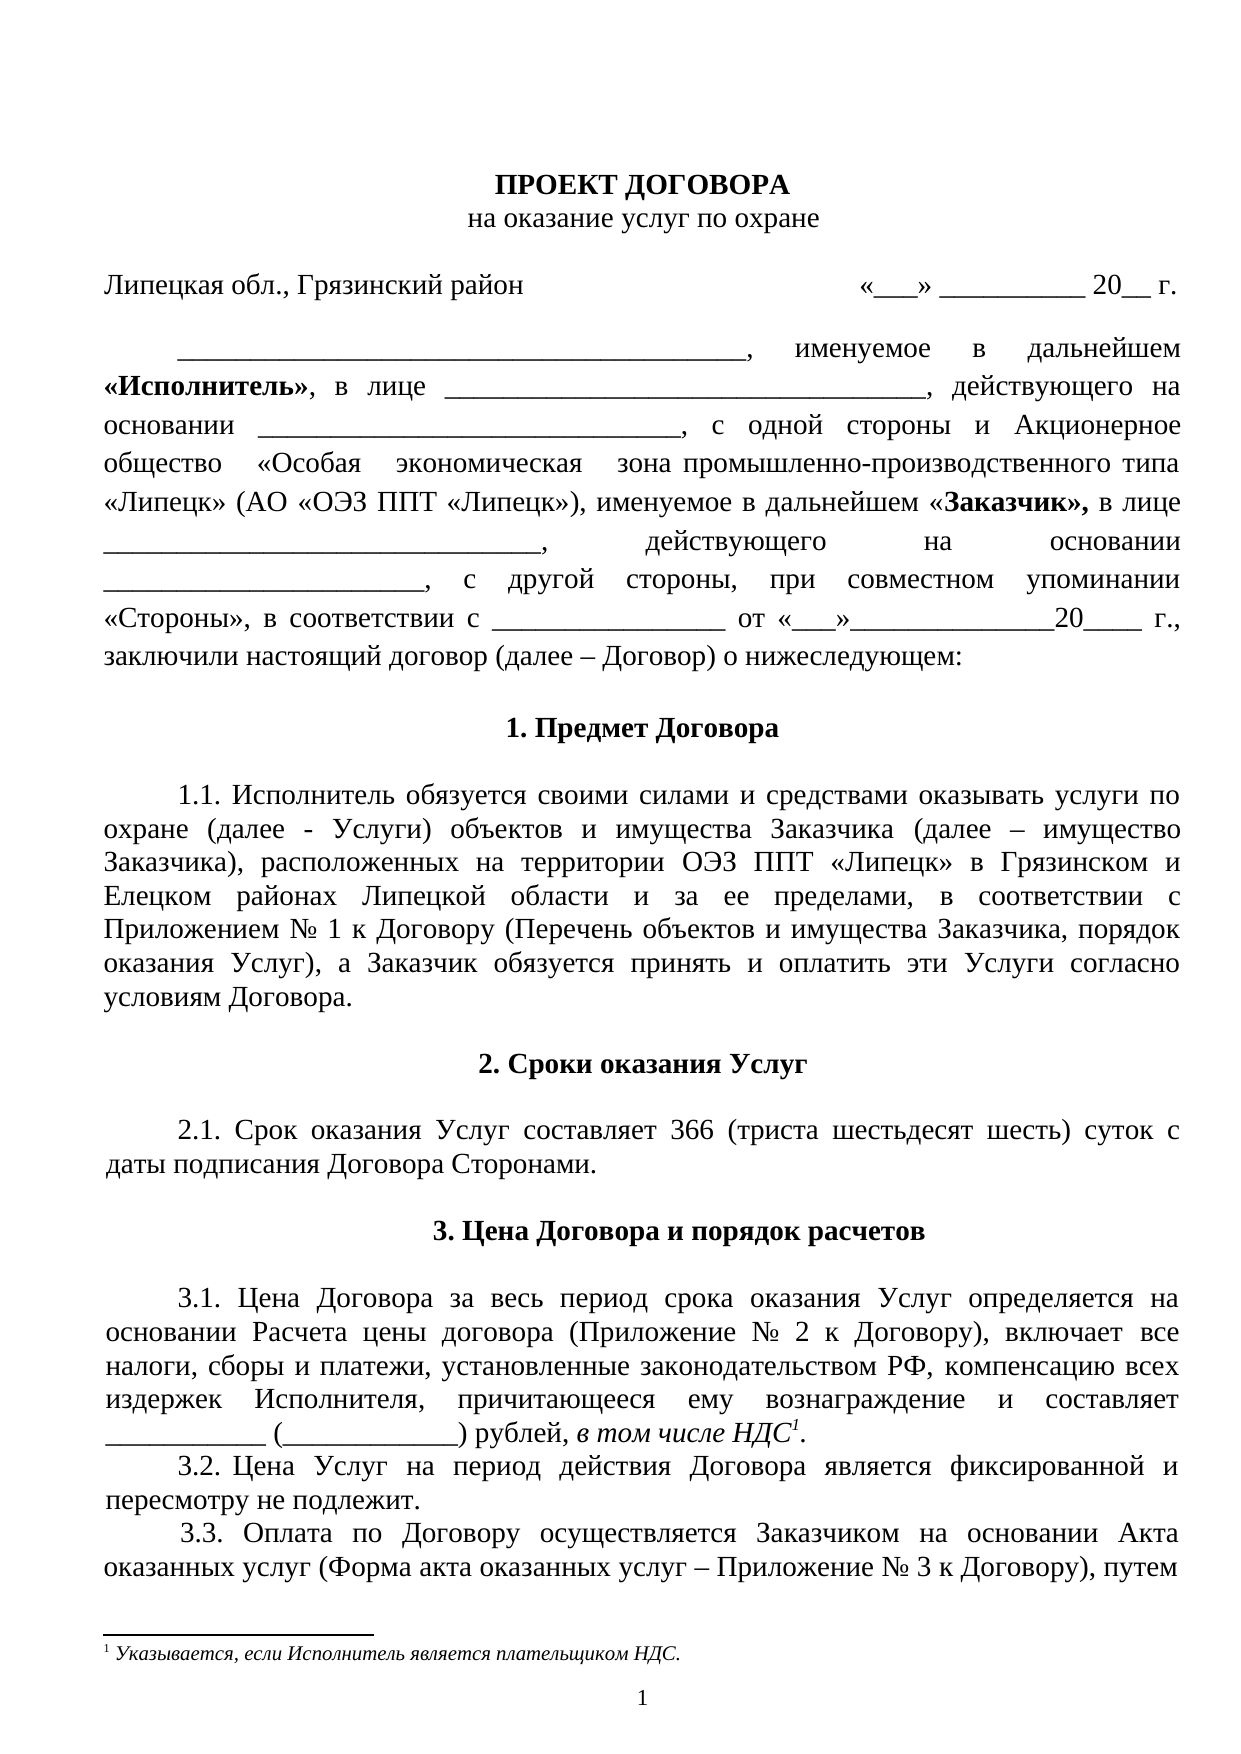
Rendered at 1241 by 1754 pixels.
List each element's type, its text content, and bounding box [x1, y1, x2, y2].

text 3. Цена Договора и порядок расчетов [106, 1213, 1181, 1247]
text 2. Сроки оказания Услуг [104, 1046, 1181, 1079]
text 2.1. Срок оказания Услуг составляет 366 (триста шестьдесят шесть) суток с даты подписания Договора Сторонами. [106, 1113, 1181, 1180]
text 3.1. Цена Договора за весь период срока оказания Услуг определяется на основании Расчета цены договора (Приложение № 2 к Договору), включает все налоги, сборы и платежи, установленные законодательством РФ, компенсацию всех издержек Исполнителя, причитающееся ему вознаграждение и составляет ___________ (____________) рублей, в том числе НДС. [105, 1281, 1179, 1448]
text Липецкая обл., Грязинский район «___» __________ 20__ г. [104, 267, 1181, 301]
text 3.2. Цена Услуг на период действия Договора является фиксированной и пересмотру не подлежит. [105, 1448, 1179, 1515]
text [103, 1515, 1179, 1582]
text _______________________________________, именуемое в дальнейшем «Исполнитель», в лице _________________________________, действующего на основании _____________________________, с одной стороны и Акционерное общество «Особая экономическая зона промышленно-производственного типа «Липецк» (АО «ОЭЗ ППТ «Липецк»), именуемое в дальнейшем «Заказчик», в лице ______________________________, действующего на основании ______________________, с другой стороны, при совместном упоминании «Стороны», в соответствии с ________________ от «___»______________20____ г., заключили настоящий договор (далее – Договор) о нижеследующем: [103, 330, 1181, 672]
text 1.1. Исполнитель обязуется своими силами и средствами оказывать услуги по охране (далее - Услуги) объектов и имущества Заказчика (далее – имущество Заказчика), расположенных на территории ОЭЗ ППТ «Липецк» в Грязинском и Елецком районах Липецкой области и за ее пределами, в соответствии с Приложением № 1 к Договору (Перечень объектов и имущества Заказчика, порядок оказания Услуг), а Заказчик обязуется принять и оплатить эти Услуги согласно условиям Договора. [103, 777, 1181, 1012]
text на оказание услуг по охране [106, 200, 1181, 234]
text ПРОЕКТ ДОГОВОРА [103, 167, 1181, 200]
text 1. Предмет Договора [103, 710, 1181, 744]
